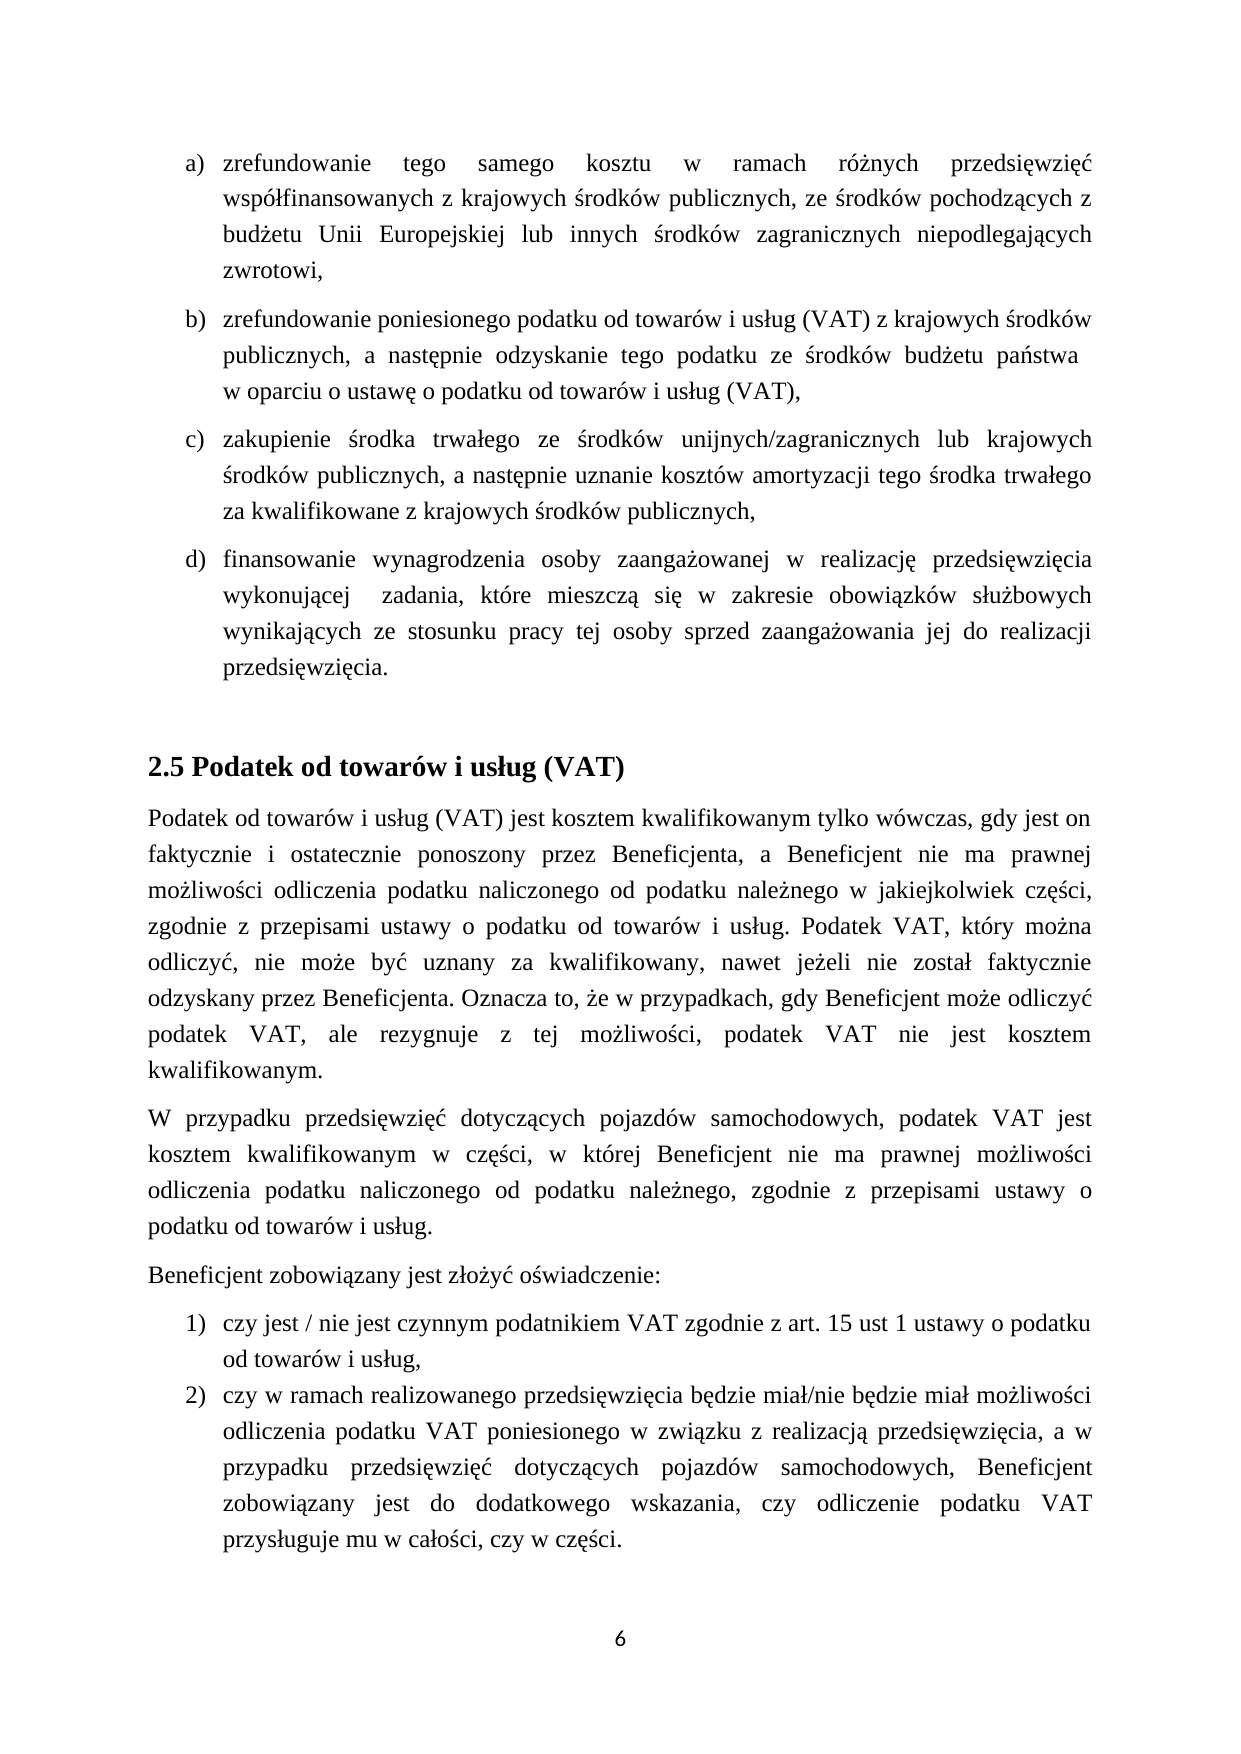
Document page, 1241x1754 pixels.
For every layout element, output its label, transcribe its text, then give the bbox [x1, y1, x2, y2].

list zrefundowanie tego samego kosztu w ramach różnych przedsięwzięć współfinansowanych z krajowych środków publicznych, ze środków pochodzących z budżetu Unii Europejskiej lub innych środków zagranicznych niepodlegających zwrotowi, [185, 148, 1093, 284]
text W przypadku przedsięwzięć dotyczących pojazdów samochodowych, podatek VAT jest kosztem kwalifikowanym w części, w której Beneficjent nie ma prawnej możliwości odliczenia podatku naliczonego od podatku należnego, zgodnie z przepisami ustawy o podatku od towarów i usług. [148, 1103, 1093, 1240]
list czy jest / nie jest czynnym podatnikiem VAT zgodnie z art. 15 ust 1 ustawy o podatku od towarów i usług, [185, 1308, 1093, 1373]
list czy w ramach realizowanego przedsięwzięcia będzie miał/nie będzie miał możliwości odliczenia podatku VAT poniesionego w związku z realizacją przedsięwzięcia, a w przypadku przedsięwzięć dotyczących pojazdów samochodowych, Beneficjent zobowiązany jest do dodatkowego wskazania, czy odliczenie podatku VAT przysługuje mu w całości, czy w części. [185, 1380, 1093, 1553]
list zakupienie środka trwałego ze środków unijnych/zagranicznych lub krajowych środków publicznych, a następnie uznanie kosztów amortyzacji tego środka trwałego za kwalifikowane z krajowych środków publicznych, [185, 424, 1093, 525]
subtitle 2.5 Podatek od towarów i usług (VAT) [148, 749, 1093, 783]
list finansowanie wynagrodzenia osoby zaangażowanej w realizację przedsięwzięcia wykonującej zadania, które mieszczą się w zakresie obowiązków służbowych wynikających ze stosunku pracy tej osoby sprzed zaangażowania jej do realizacji przedsięwzięcia. [185, 544, 1093, 681]
text Beneficjent zobowiązany jest złożyć oświadczenie: [148, 1260, 1093, 1288]
list zrefundowanie poniesionego podatku od towarów i usług (VAT) z krajowych środków publicznych, a następnie odzyskanie tego podatku ze środków budżetu państwa w oparciu o ustawę o podatku od towarów i usług (VAT), [185, 304, 1093, 404]
text Podatek od towarów i usług (VAT) jest kosztem kwalifikowanym tylko wówczas, gdy jest on faktycznie i ostatecznie ponoszony przez Beneficjenta, a Beneficjent nie ma prawnej możliwości odliczenia podatku naliczonego od podatku należnego w jakiejkolwiek części, zgodnie z przepisami ustawy o podatku od towarów i usług. Podatek VAT, który można odliczyć, nie może być uznany za kwalifikowany, nawet jeżeli nie został faktycznie odzyskany przez Beneficjenta. Oznacza to, że w przypadkach, gdy Beneficjent może odliczyć podatek VAT, ale rezygnuje z tej możliwości, podatek VAT nie jest kosztem kwalifikowanym. [148, 803, 1093, 1084]
